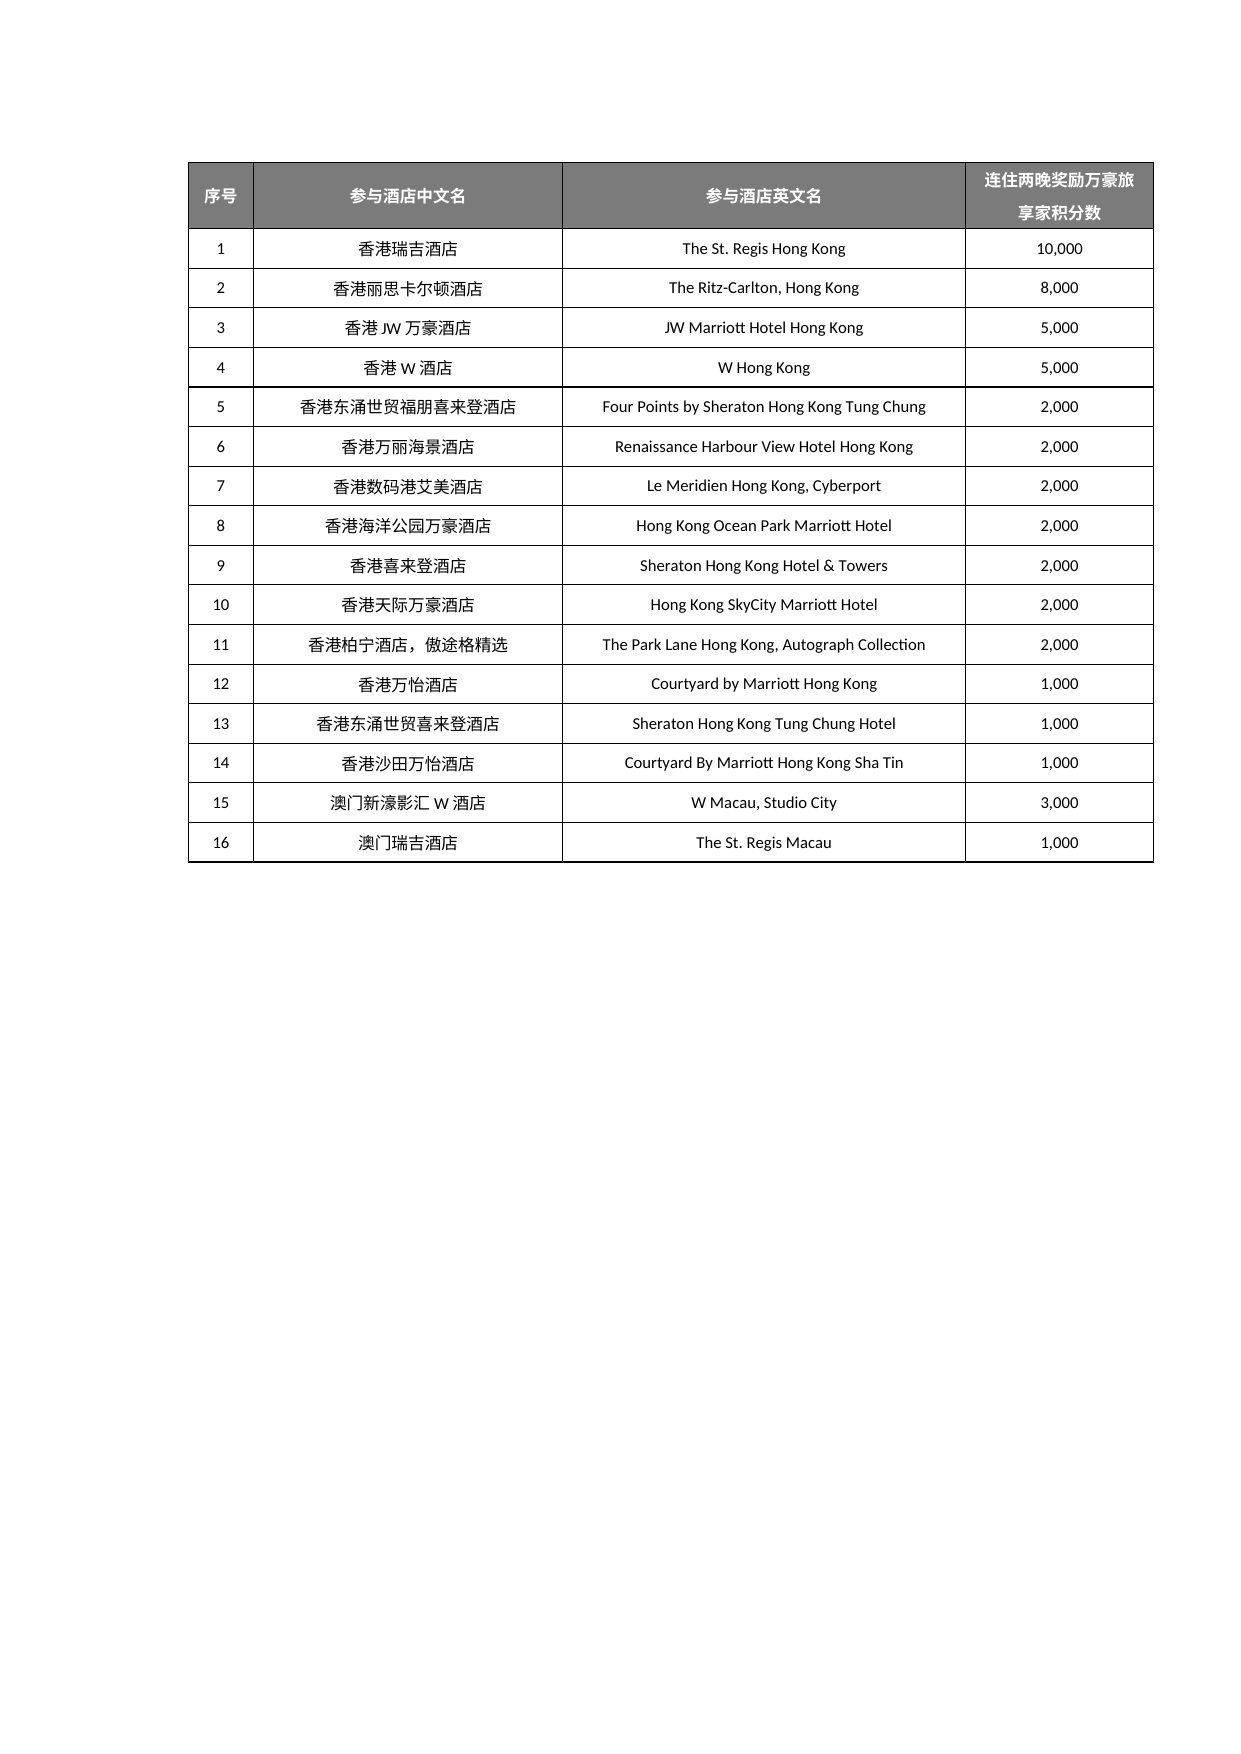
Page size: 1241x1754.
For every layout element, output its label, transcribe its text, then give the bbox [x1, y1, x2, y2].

table_cell 1,000 [966, 665, 1153, 703]
table_cell 16 [189, 823, 253, 861]
table_cell Courtyard by Marriott Hong Kong​ [563, 665, 965, 703]
table_cell 香港海洋公园万豪酒店 [254, 506, 562, 545]
table_cell 1 [189, 229, 253, 268]
table_cell Courtyard By Marriott Hong Kong Sha Tin​ [563, 744, 965, 782]
table_cell W Hong Kong [563, 348, 965, 386]
table_cell Four Points by Sheraton Hong Kong Tung Chung​ [563, 388, 965, 426]
table_cell Hong Kong Ocean Park Marriott Hotel​ [563, 506, 965, 545]
table_cell 香港 W 酒店 [254, 348, 562, 386]
table_cell 香港沙田万怡酒店 [254, 744, 562, 782]
table_cell 香港数码港艾美酒店 [254, 467, 562, 505]
table_cell 8 [189, 506, 253, 545]
table_cell 10,000 [966, 229, 1153, 268]
table_cell 澳门瑞吉酒店 [254, 823, 562, 861]
table_cell 13 [189, 704, 253, 743]
table_cell 香港万丽海景酒店 [254, 427, 562, 466]
table_cell 7 [189, 467, 253, 505]
table_cell Sheraton Hong Kong Hotel & Towers​ [563, 546, 965, 584]
table_cell The Park Lane Hong Kong, Autograph Collection​ [563, 625, 965, 663]
table_cell 2,000 [966, 427, 1153, 466]
table_cell Le Meridien Hong Kong, Cyberport [563, 467, 965, 505]
table_cell 15 [189, 783, 253, 822]
table_cell 3 [189, 308, 253, 347]
table_cell Sheraton Hong Kong Tung Chung Hotel​ [563, 704, 965, 743]
table_cell 14 [189, 744, 253, 782]
table_cell 4 [189, 348, 253, 386]
table_cell 5 [189, 388, 253, 426]
table_cell Renaissance Harbour View Hotel​ Hong Kong [563, 427, 965, 466]
table_cell 10 [189, 585, 253, 624]
table_cell 3,000 [966, 783, 1153, 822]
table_cell 香港丽思卡尔顿酒店 [254, 269, 562, 307]
table_cell 香港东涌世贸喜来登酒店 [254, 704, 562, 743]
table_cell 香港喜来登酒店 [254, 546, 562, 584]
table_cell The Ritz-Carlton, Hong Kong [563, 269, 965, 307]
table_header 参与酒店中文名 [254, 163, 562, 228]
table_cell 5,000 [966, 348, 1153, 386]
table_cell Hong Kong SkyCity Marriott Hotel​ [563, 585, 965, 624]
table_cell 2,000 [966, 546, 1153, 584]
table_cell 1,000 [966, 744, 1153, 782]
table_header 序号 [189, 163, 253, 228]
table_cell 12 [189, 665, 253, 703]
table_cell 香港东涌世贸福朋喜来登酒店 [254, 388, 562, 426]
table_cell 香港万怡酒店 [254, 665, 562, 703]
table_cell 11 [189, 625, 253, 663]
table_cell 2,000 [966, 388, 1153, 426]
table_cell 2,000 [966, 585, 1153, 624]
table_cell 5,000 [966, 308, 1153, 347]
table_cell 香港瑞吉酒店 [254, 229, 562, 268]
table_header 连住两晚奖励万豪旅享家积分数 [966, 163, 1153, 228]
table_cell 香港JW万豪酒店 [254, 308, 562, 347]
table_cell 2,000 [966, 625, 1153, 663]
table_cell 1,000 [966, 704, 1153, 743]
table_cell 澳门新濠影汇 W 酒店 [254, 783, 562, 822]
table_header 参与酒店英文名 [563, 163, 965, 228]
table_cell The St. Regis Macau [563, 823, 965, 861]
table_cell 2,000 [966, 506, 1153, 545]
table_cell 2,000 [966, 467, 1153, 505]
table_cell 9 [189, 546, 253, 584]
table_cell 1,000 [966, 823, 1153, 861]
table_cell 香港天际万豪酒店 [254, 585, 562, 624]
table_cell JW Marriott Hotel Hong Kong [563, 308, 965, 347]
table_cell W Macau, Studio City [563, 783, 965, 822]
table_cell The St. Regis Hong Kong [563, 229, 965, 268]
table_cell 2 [189, 269, 253, 307]
table_cell 6 [189, 427, 253, 466]
table_cell 香港柏宁酒店，傲途格精选 [254, 625, 562, 663]
table_cell 8,000 [966, 269, 1153, 307]
